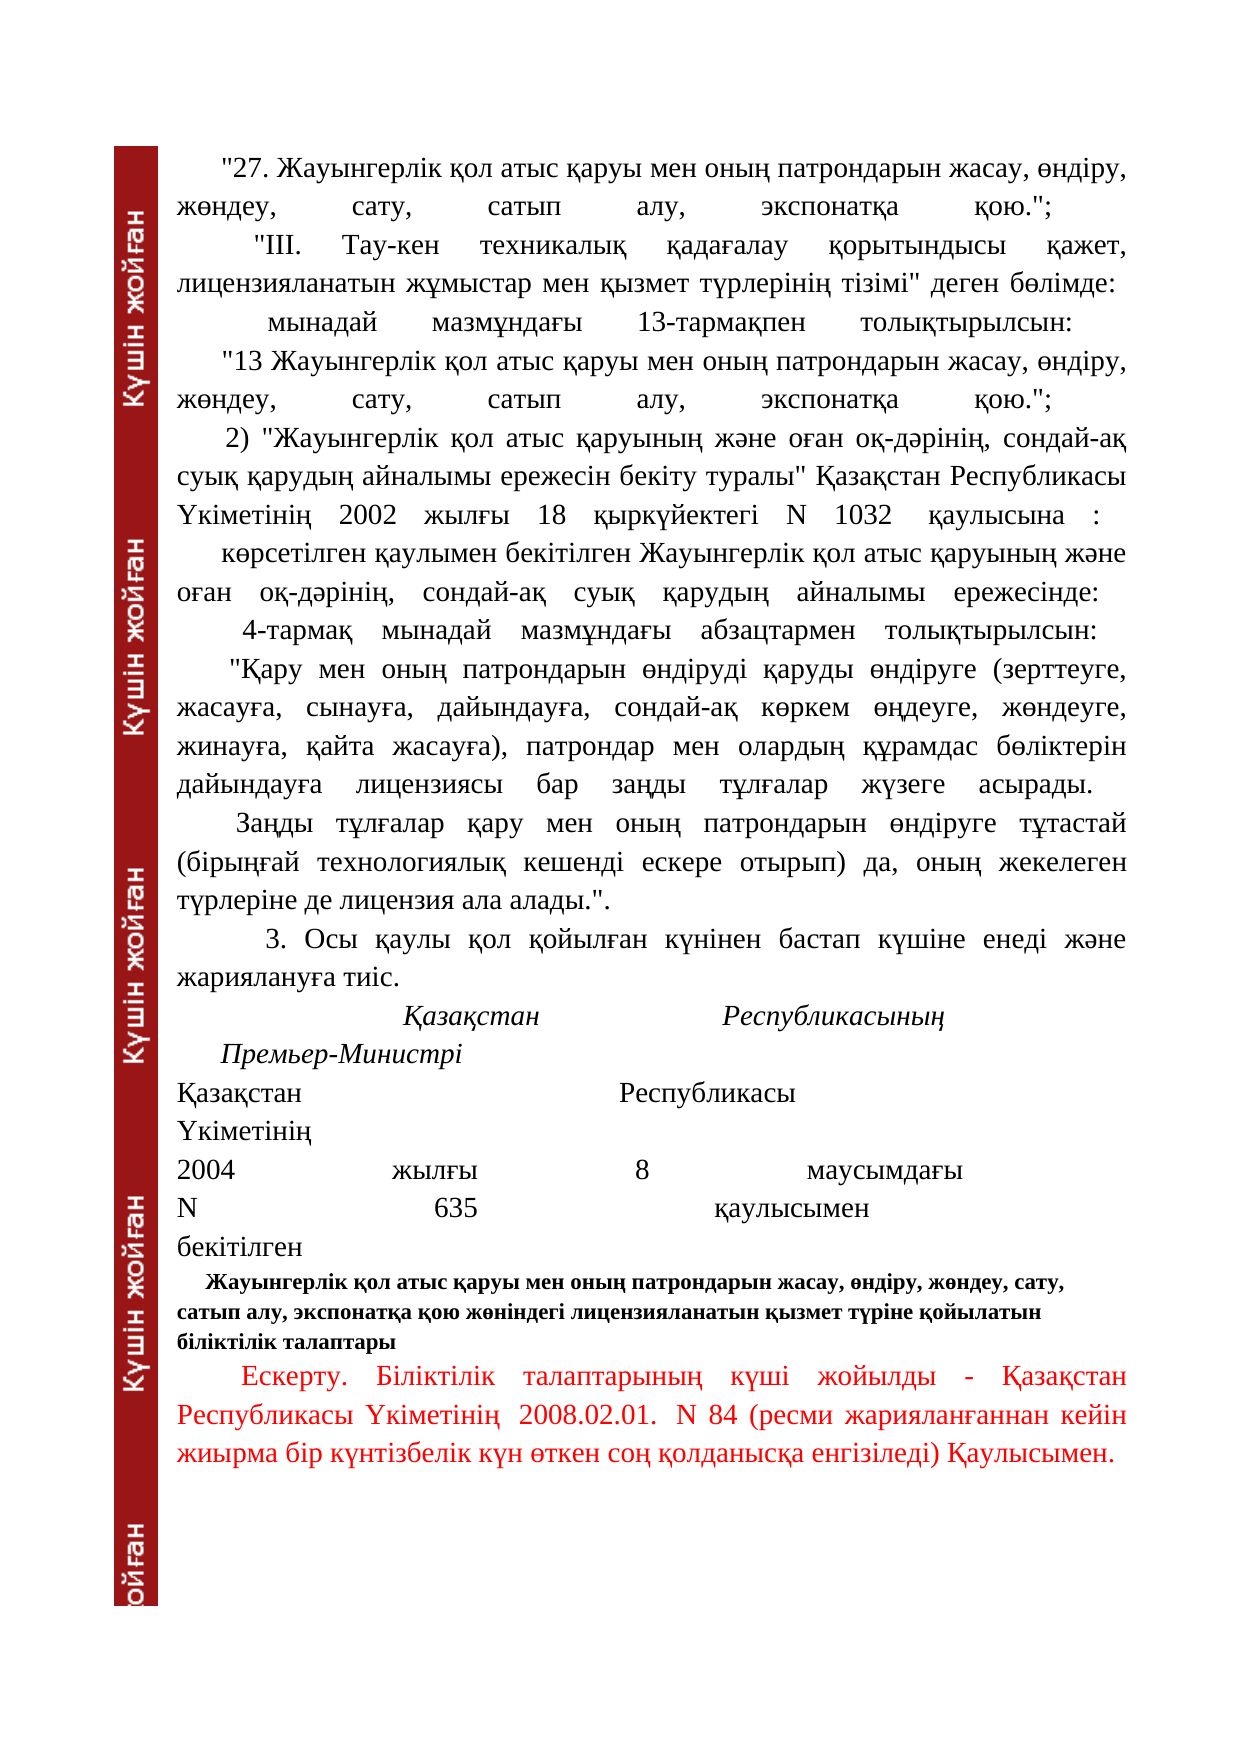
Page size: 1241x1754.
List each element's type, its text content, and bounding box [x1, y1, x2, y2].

picture [114, 916, 158, 921]
picture [114, 1469, 158, 1606]
text 3. Осы қаулы қол қойылған күнiнен бастап күшiне енедi және жариялануға тиiс. [112, 921, 1128, 993]
text Ескерту. Біліктілік талаптарының күші жойылды - Қазақстан Республикасы Үкіметінің 2008.02.01. N 84 (ресми жарияланғаннан кейін жиырма бір күнтізбелік күн өткен соң қолданысқа енгізіледі) Қаулысымен. [112, 1358, 1128, 1469]
picture [114, 1354, 158, 1358]
text Қазақстан Республикасының Премьер-Министрі [112, 998, 1128, 1070]
picture [114, 1070, 158, 1075]
picture [114, 993, 158, 998]
picture [114, 146, 158, 150]
picture [114, 1263, 158, 1268]
text Жауынгерлiк қол атыс қаруы мен оның патрондарын жасау, өндiру, жөндеу, сату, сатып алу, экспонатқа қою жөнiндегi лицензияланатын қызмет түрiне қойылатын бiлiктiлiк талаптары [112, 1268, 1128, 1354]
text Қазақстан Республикасы Үкіметінің 2004 жылғы 8 маусымдағы N 635 қаулысымен бекiтiлген [112, 1075, 1128, 1263]
